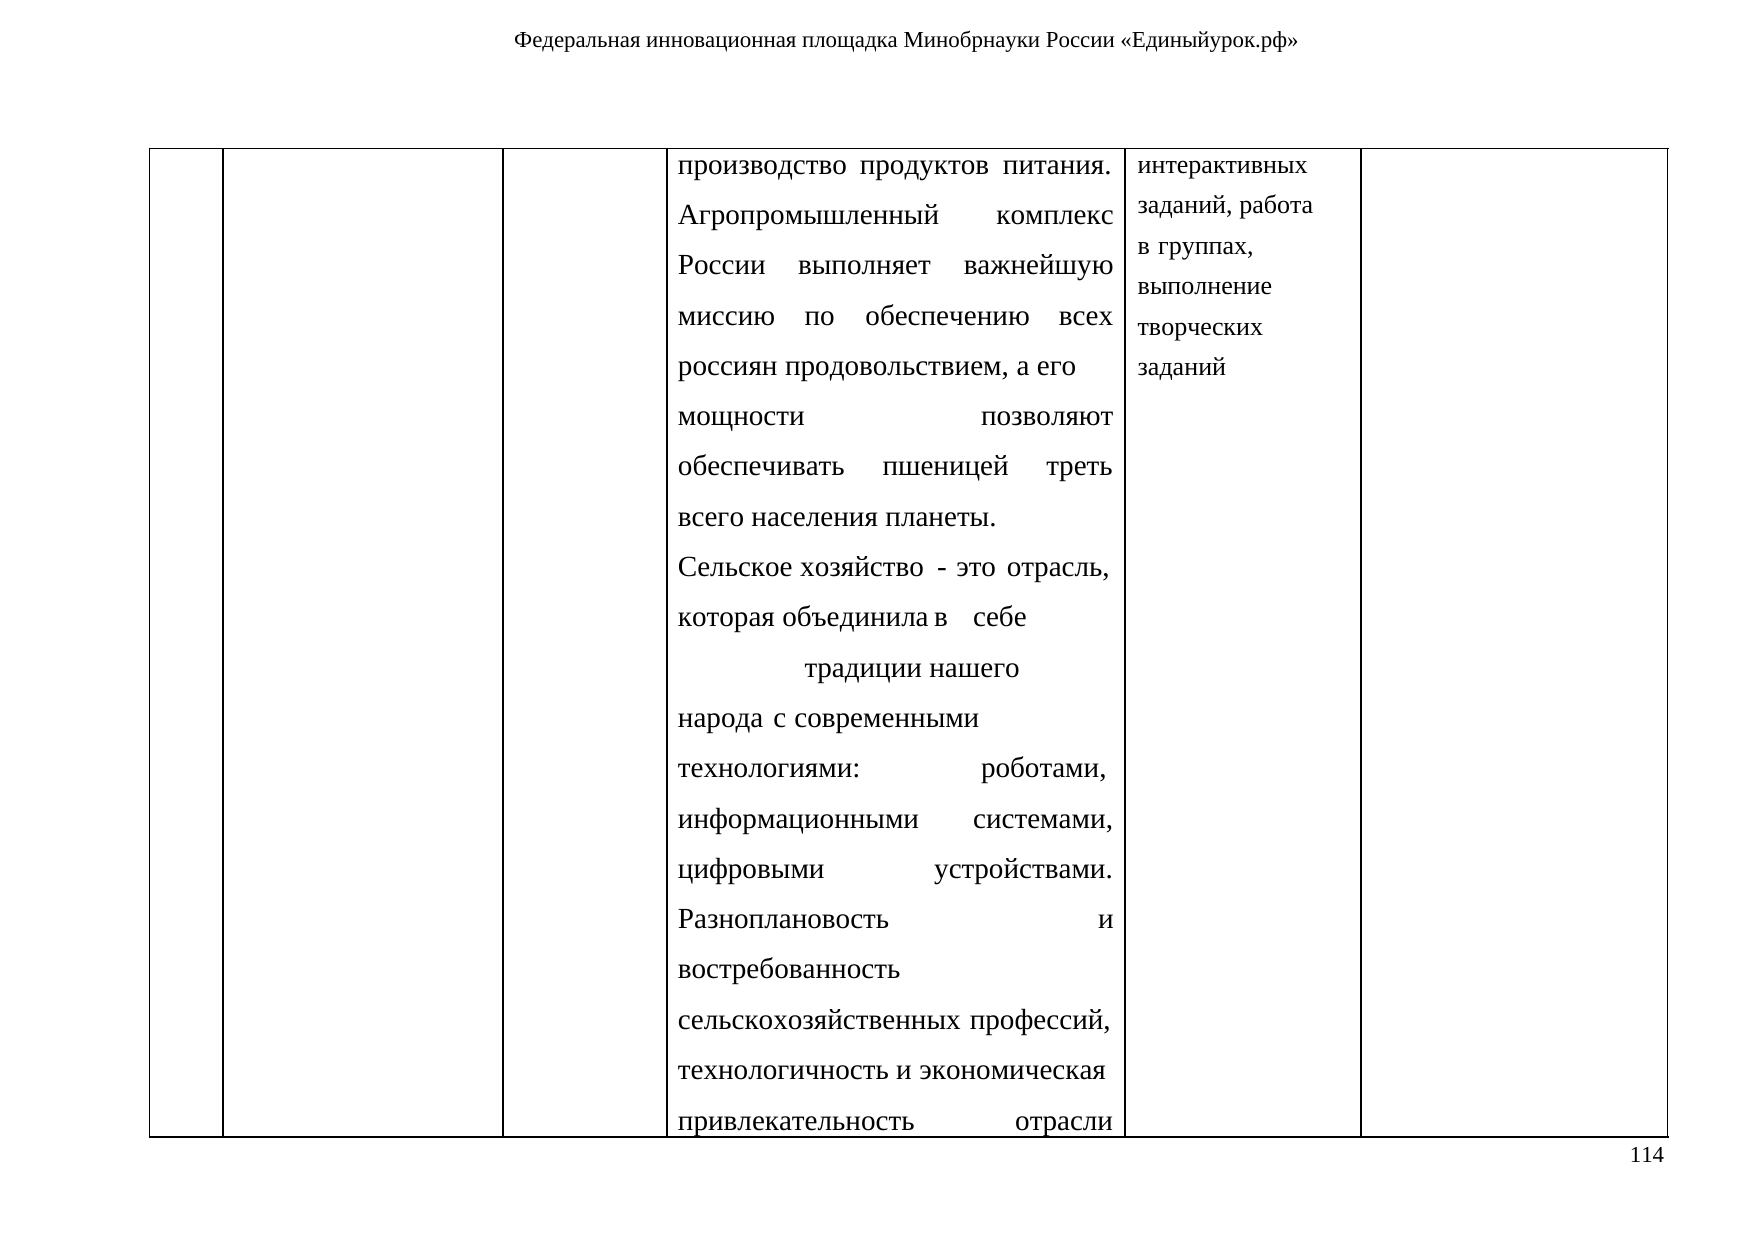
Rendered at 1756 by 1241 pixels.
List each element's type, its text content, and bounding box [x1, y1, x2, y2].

table_header [1362, 149, 1667, 1136]
table_header [504, 149, 666, 1136]
table_header производство продуктов питания. Агропромышленный комплекс России выполняет важнейшую миссию по обеспечению всех россиян продовольствием, а его мощности позволяют обеспечивать пшеницей треть всего населения планеты. Сельское хозяйство - это отрасль, которая объединила в себе традиции нашего народа с современными технологиями: роботами, информационными системами, цифровыми устройствами. Разноплановость и востребованность сельскохозяйственных профессий, технологичность и экономическая привлекательность отрасли [668, 149, 1124, 1136]
table_header [224, 149, 502, 1136]
table_header интерактивных заданий, работа в группах, выполнение творческих заданий [1126, 149, 1360, 1136]
table_header [150, 149, 222, 1136]
